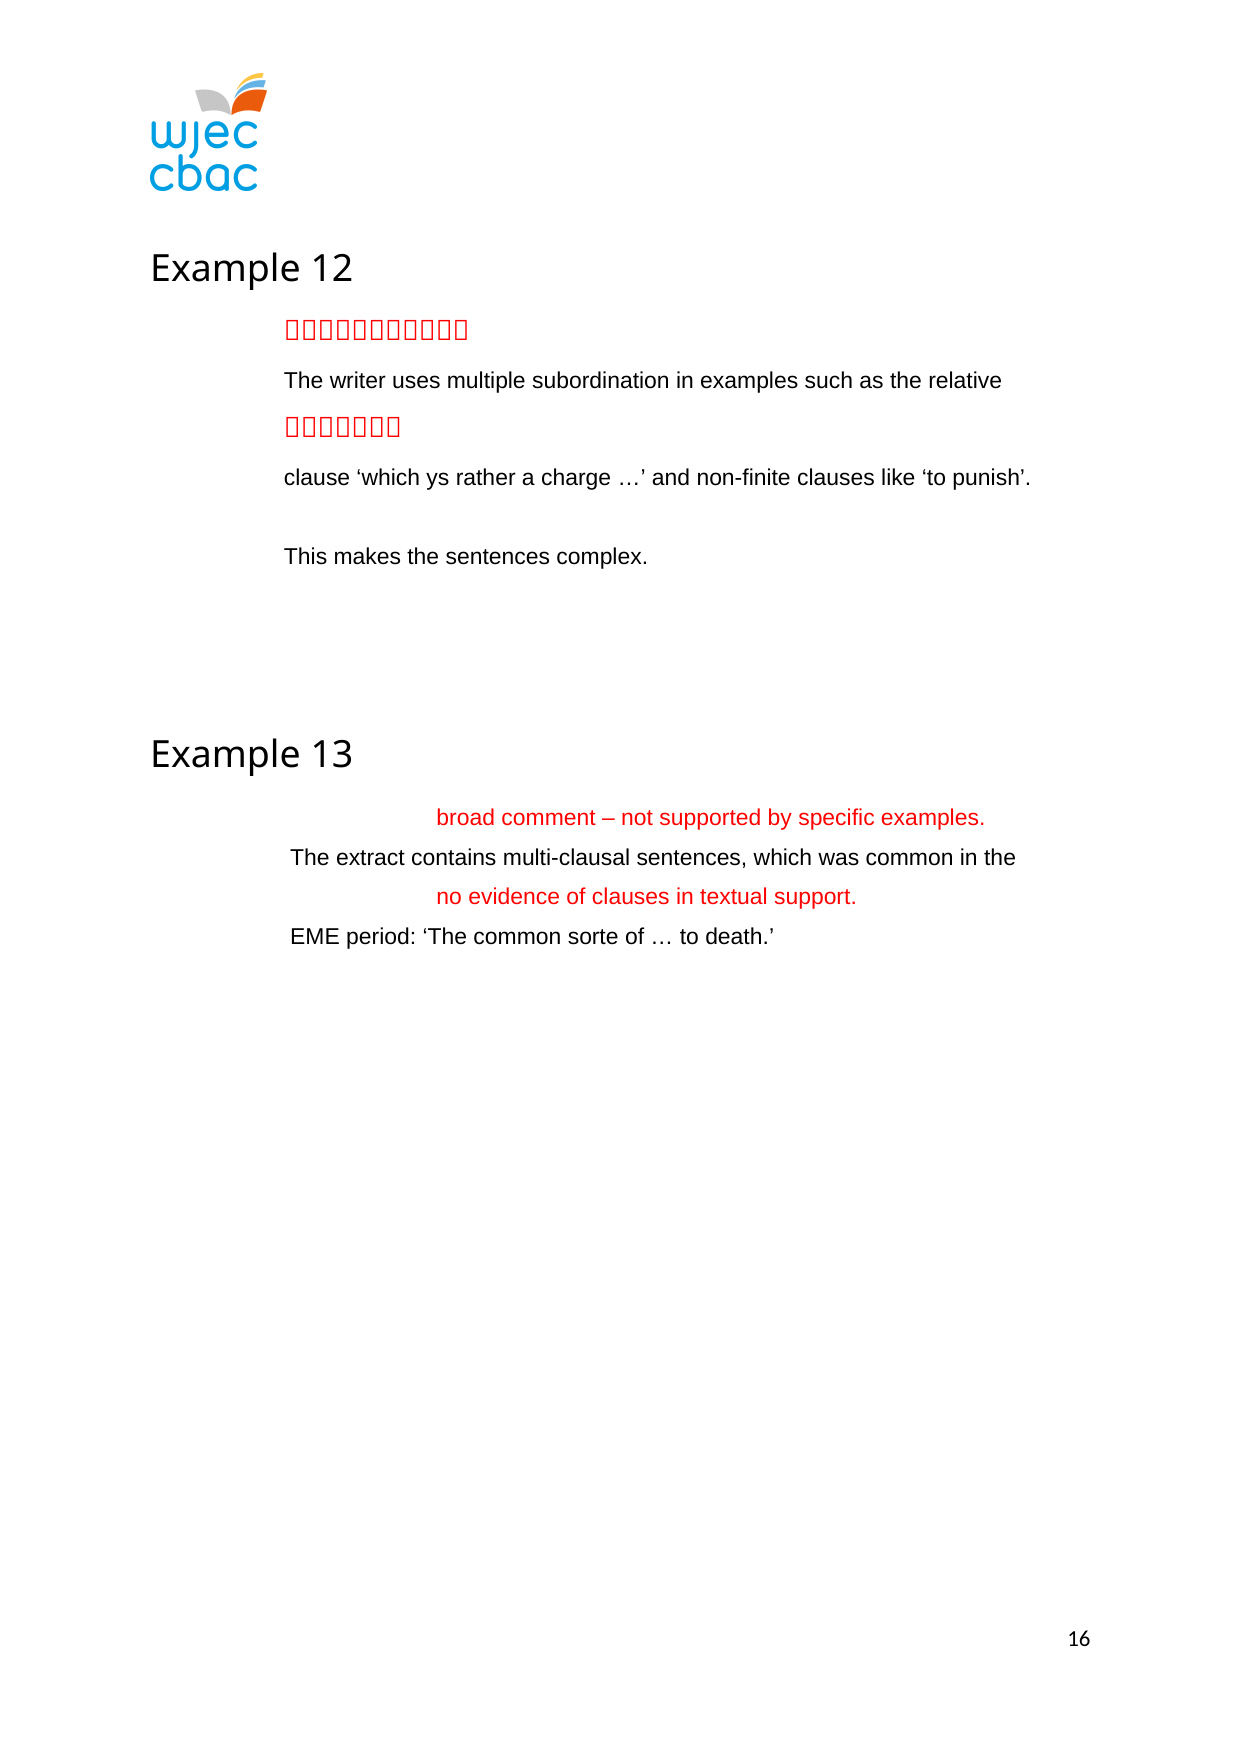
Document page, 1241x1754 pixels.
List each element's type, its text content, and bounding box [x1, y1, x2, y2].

picture [150, 73, 267, 191]
subtitle Example 12 [150, 242, 1090, 293]
picture [150, 184, 156, 191]
picture [183, 169, 197, 186]
picture [211, 169, 224, 186]
subtitle Example 13 [150, 727, 1090, 778]
